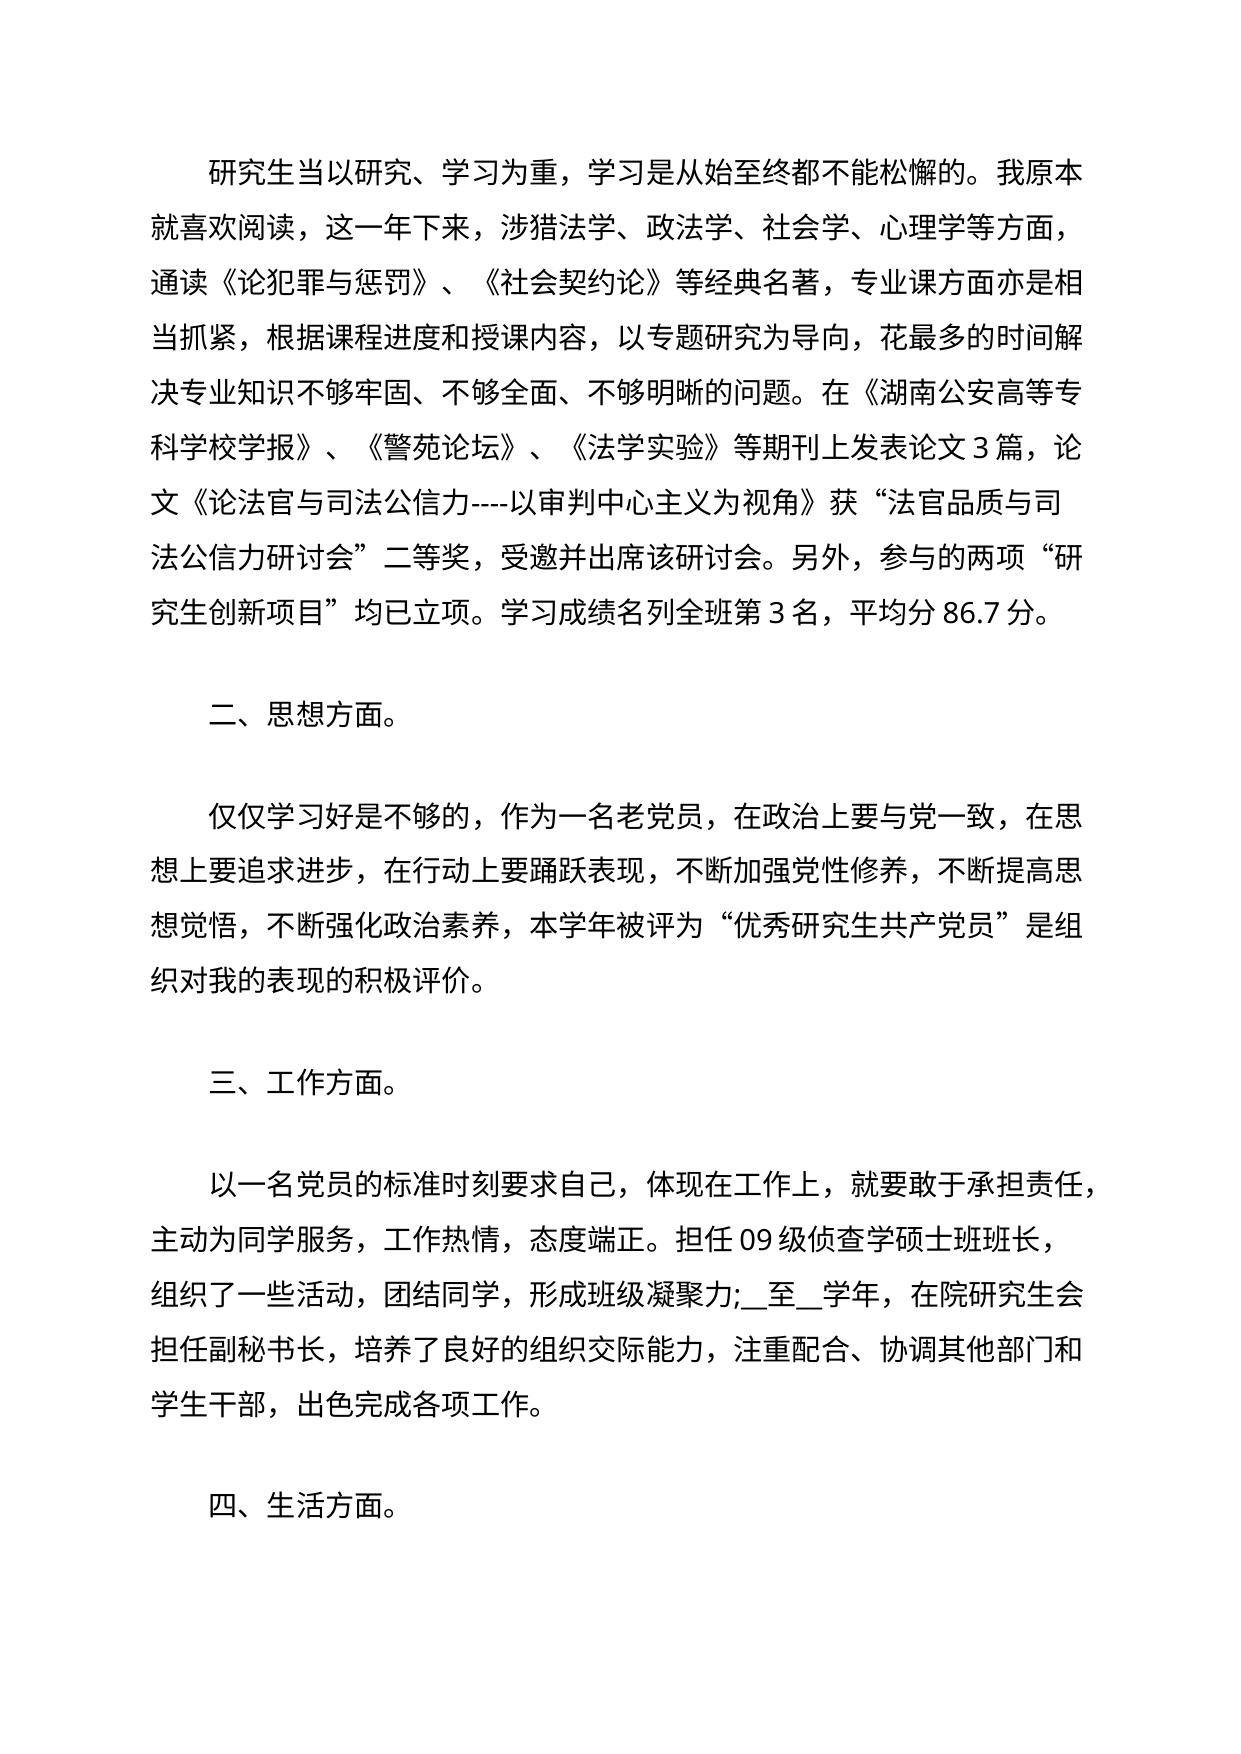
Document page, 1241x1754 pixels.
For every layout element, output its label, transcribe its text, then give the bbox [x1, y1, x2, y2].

text 四、生活方面。 [150, 1483, 1090, 1525]
text 以一名党员的标准时刻要求自己，体现在工作上，就要敢于承担责任，主动为同学服务，工作热情，态度端正。担任09级侦查学硕士班班长，组织了一些活动，团结同学，形成班级凝聚力;__至__学年，在院研究生会担任副秘书长，培养了良好的组织交际能力，注重配合、协调其他部门和学生干部，出色完成各项工作。 [150, 1161, 1090, 1423]
text 研究生当以研究、学习为重，学习是从始至终都不能松懈的。我原本就喜欢阅读，这一年下来，涉猎法学、政法学、社会学、心理学等方面，通读《论犯罪与惩罚》、《社会契约论》等经典名著，专业课方面亦是相当抓紧，根据课程进度和授课内容，以专题研究为导向，花最多的时间解决专业知识不够牢固、不够全面、不够明晰的问题。在《湖南公安高等专科学校学报》、《警苑论坛》、《法学实验》等期刊上发表论文3篇，论文《论法官与司法公信力----以审判中心主义为视角》获“法官品质与司法公信力研讨会”二等奖，受邀并出席该研讨会。另外，参与的两项“研究生创新项目”均已立项。学习成绩名列全班第3名，平均分86.7分。 [150, 150, 1090, 632]
text 三、工作方面。 [150, 1059, 1090, 1102]
text 仅仅学习好是不够的，作为一名老党员，在政治上要与党一致，在思想上要追求进步，在行动上要踊跃表现，不断加强党性修养，不断提高思想觉悟，不断强化政治素养，本学年被评为“优秀研究生共产党员”是组织对我的表现的积极评价。 [150, 793, 1090, 1000]
text 二、思想方面。 [150, 691, 1090, 734]
